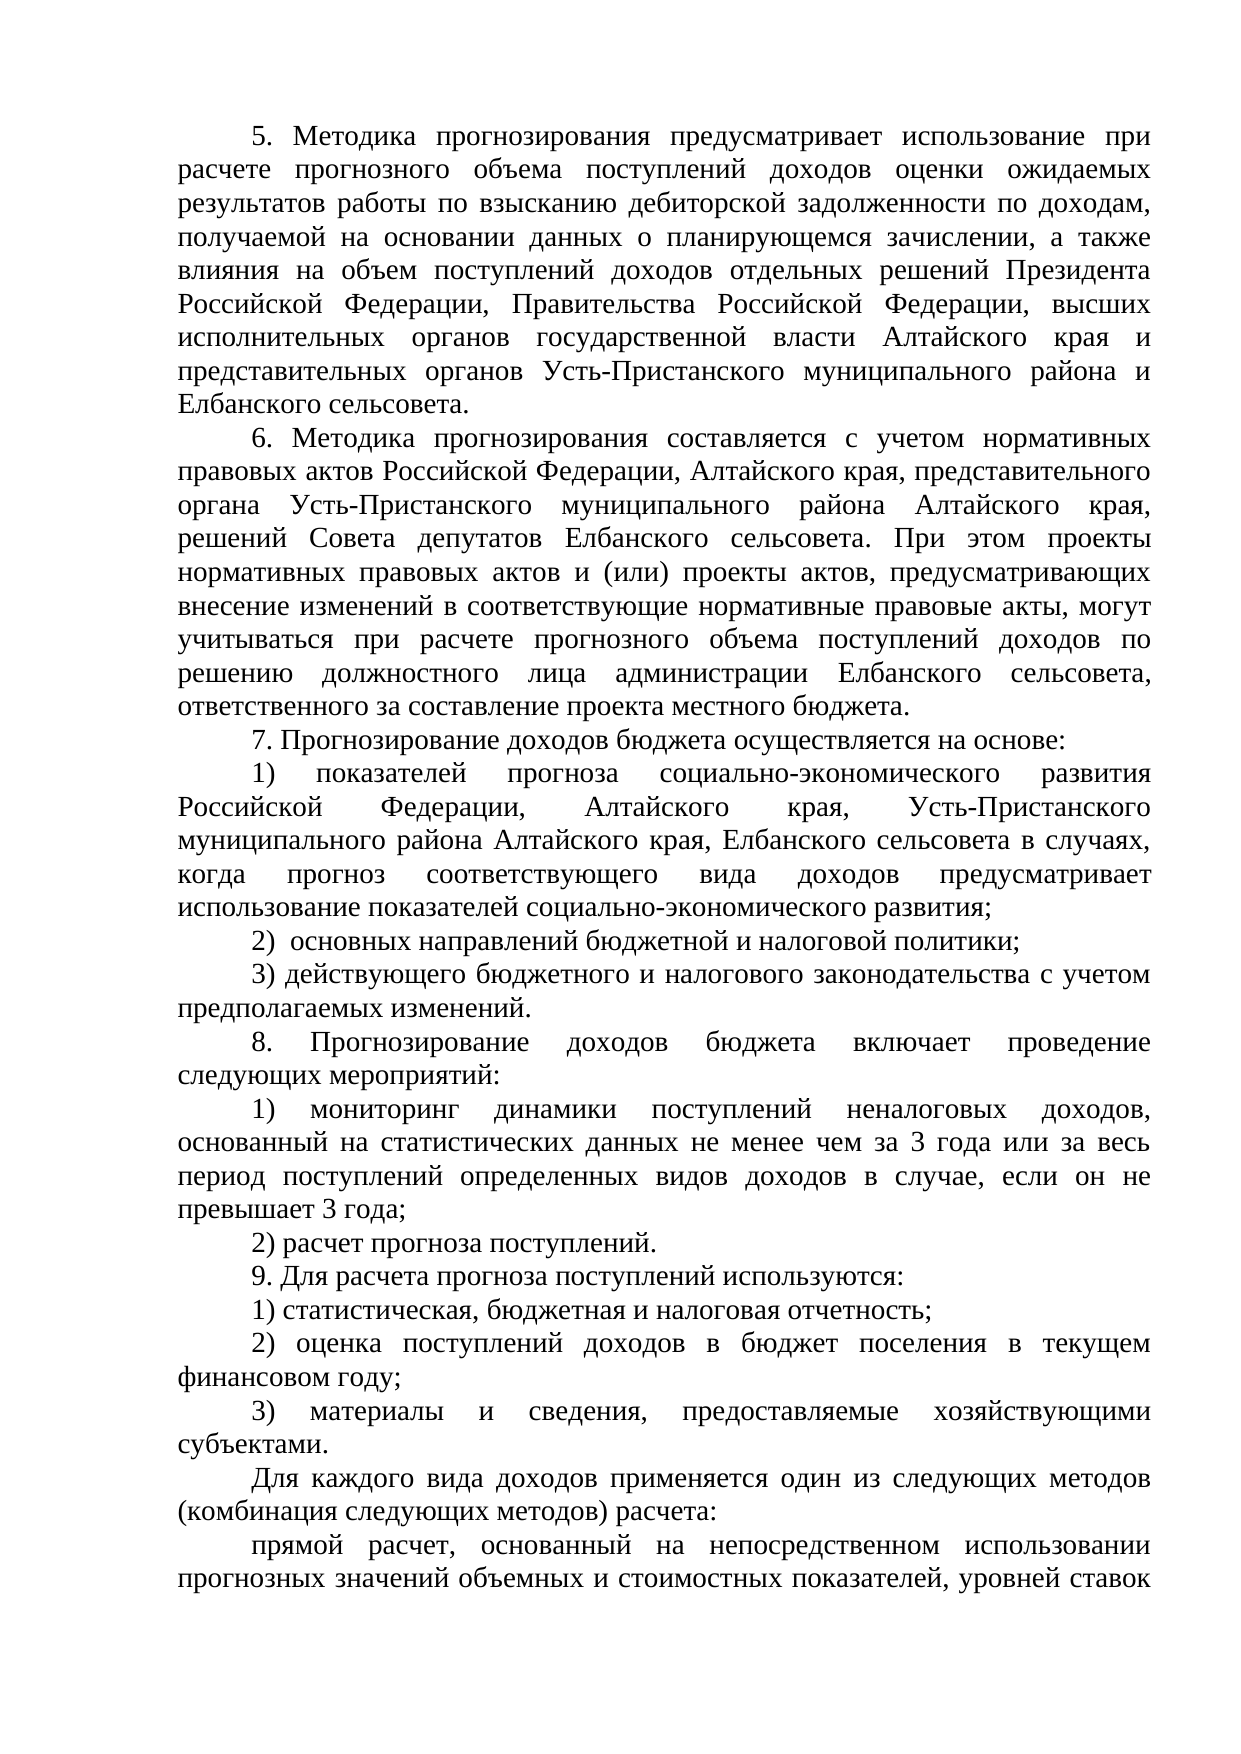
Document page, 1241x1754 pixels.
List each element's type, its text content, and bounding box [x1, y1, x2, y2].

text 5. Методика прогнозирования предусматривает использование при расчете прогнозного объема поступлений доходов оценки ожидаемых результатов работы по взысканию дебиторской задолженности по доходам, получаемой на основании данных о планирующемся зачислении, а также влияния на объем поступлений доходов отдельных решений Президента Российской Федерации, Правительства Российской Федерации, высших исполнительных органов государственной власти Алтайского края и представительных органов Усть-Пристанского муниципального района и Елбанского сельсовета. [177, 118, 1152, 420]
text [177, 1527, 1152, 1594]
text 9. Для расчета прогноза поступлений используются: [177, 1258, 1152, 1292]
text 6. Методика прогнозирования составляется с учетом нормативных правовых актов Российской Федерации, Алтайского края, представительного органа Усть-Пристанского муниципального района Алтайского края, решений Совета депутатов Елбанского сельсовета. При этом проекты нормативных правовых актов и (или) проекты актов, предусматривающих внесение изменений в соответствующие нормативные правовые акты, могут учитываться при расчете прогнозного объема поступлений доходов по решению должностного лица администрации Елбанского сельсовета, ответственного за составление проекта местного бюджета. [177, 420, 1152, 722]
text 8. Прогнозирование доходов бюджета включает проведение следующих мероприятий: [177, 1024, 1152, 1091]
text 7. Прогнозирование доходов бюджета осуществляется на основе: [177, 722, 1152, 755]
text 2) расчет прогноза поступлений. [177, 1225, 1152, 1258]
text 1) мониторинг динамики поступлений неналоговых доходов, основанный на статистических данных не менее чем за 3 года или за весь период поступлений определенных видов доходов в случае, если он не превышает 3 года; [177, 1091, 1152, 1225]
text 1) статистическая, бюджетная и налоговая отчетность; [177, 1292, 1152, 1326]
text Для каждого вида доходов применяется один из следующих методов (комбинация следующих методов) расчета: [177, 1460, 1152, 1527]
text 2) основных направлений бюджетной и налоговой политики; [177, 923, 1152, 957]
text 2) оценка поступлений доходов в бюджет поселения в текущем финансовом году; [177, 1326, 1152, 1393]
text 3) действующего бюджетного и налогового законодательства с учетом предполагаемых изменений. [177, 957, 1152, 1024]
text 1) показателей прогноза социально-экономического развития Российской Федерации, Алтайского края, Усть-Пристанского муниципального района Алтайского края, Елбанского сельсовета в случаях, когда прогноз соответствующего вида доходов предусматривает использование показателей социально-экономического развития; [177, 755, 1152, 923]
text 3) материалы и сведения, предоставляемые хозяйствующими субъектами. [177, 1393, 1152, 1460]
